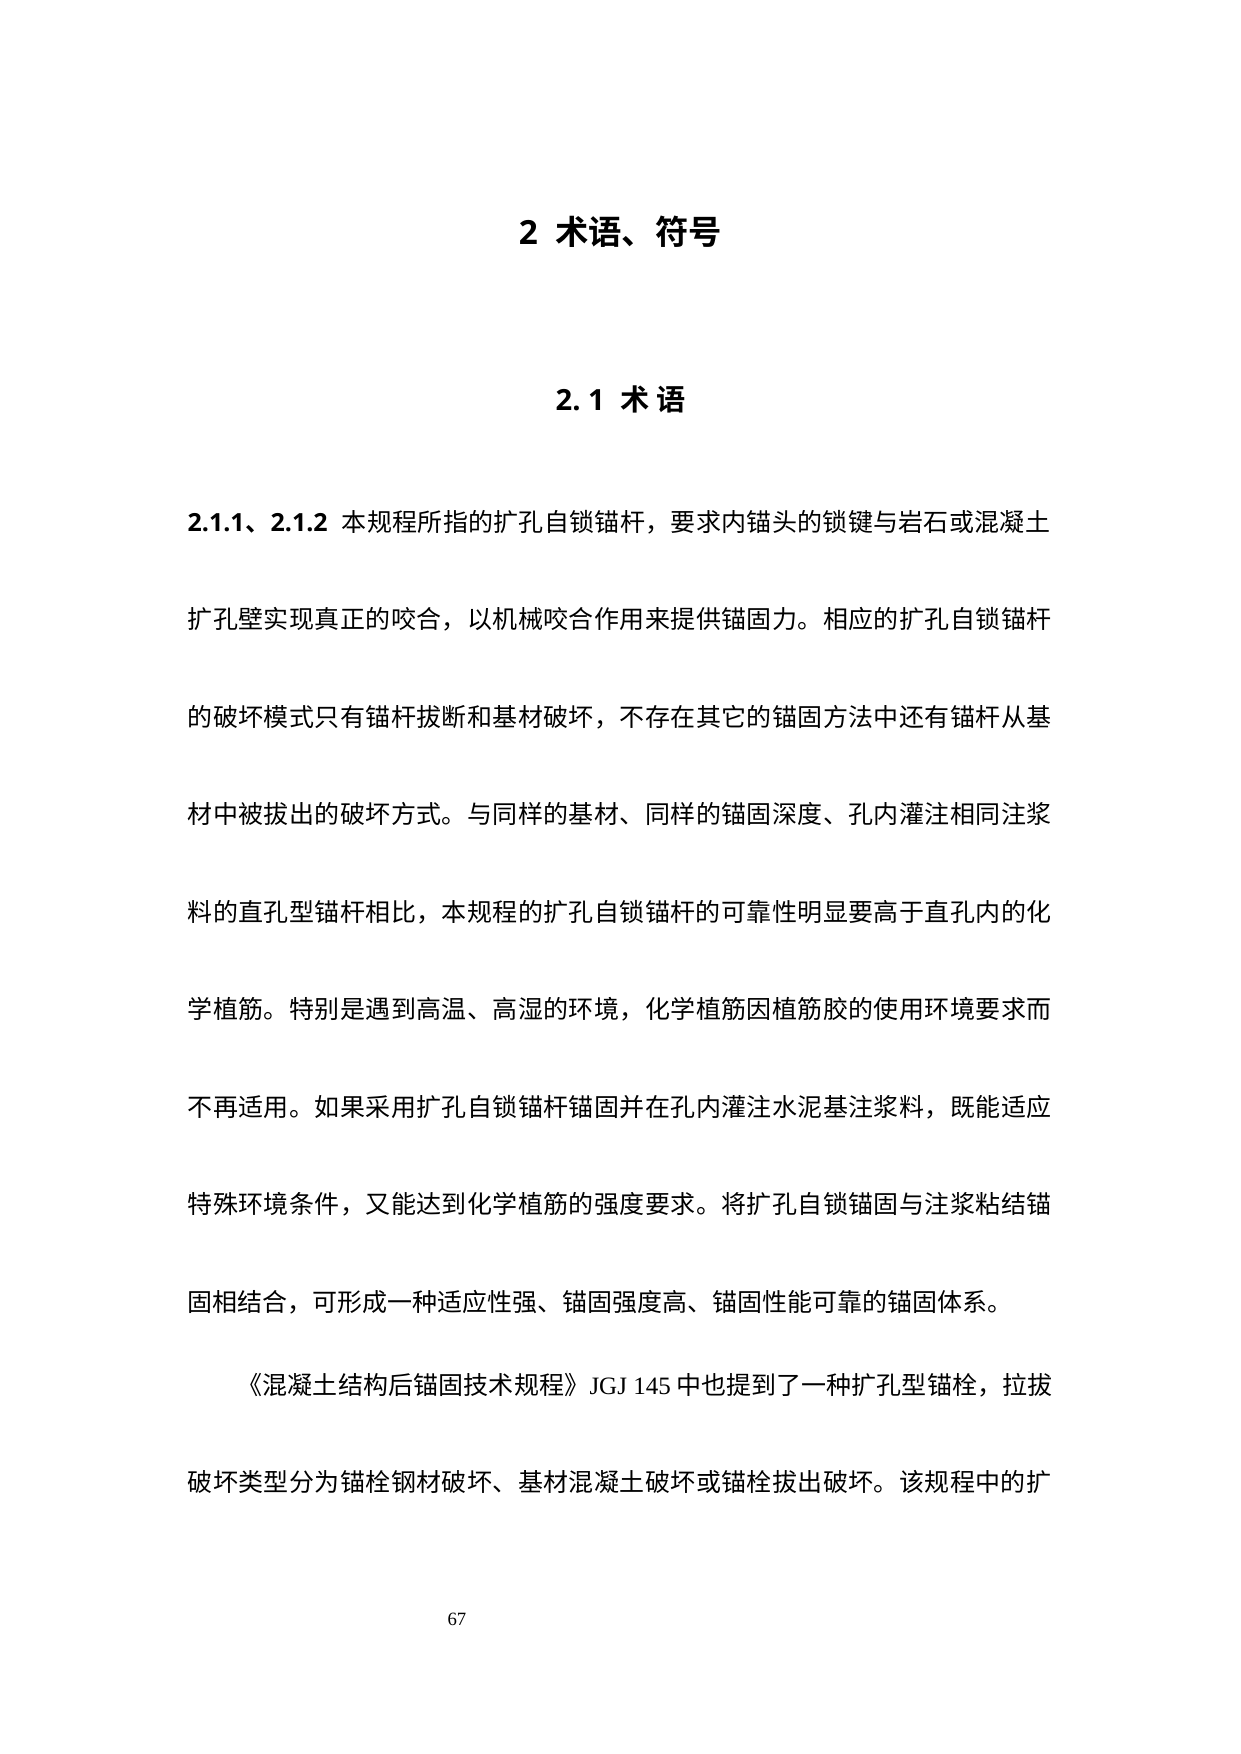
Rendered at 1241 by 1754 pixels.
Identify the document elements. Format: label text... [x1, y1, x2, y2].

text 2. 1 术 语 [187, 365, 1053, 430]
text 2.1.1、2.1.2 本规程所指的扩孔自锁锚杆，要求内锚头的锁键与岩石或混凝土扩孔壁实现真正的咬合，以机械咬合作用来提供锚固力。相应的扩孔自锁锚杆的破坏模式只有锚杆拔断和基材破坏，不存在其它的锚固方法中还有锚杆从基材中被拔出的破坏方式。与同样的基材、同样的锚固深度、孔内灌注相同注浆料的直孔型锚杆相比，本规程的扩孔自锁锚杆的可靠性明显要高于直孔内的化学植筋。特别是遇到高温、高湿的环境，化学植筋因植筋胶的使用环境要求而不再适用。如果采用扩孔自锁锚杆锚固并在孔内灌注水泥基注浆料，既能适应特殊环境条件，又能达到化学植筋的强度要求。将扩孔自锁锚固与注浆粘结锚固相结合，可形成一种适应性强、锚固强度高、锚固性能可靠的锚固体系。 [187, 488, 1053, 1333]
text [187, 1351, 1053, 1513]
text 2 术语、符号 [187, 197, 1053, 262]
